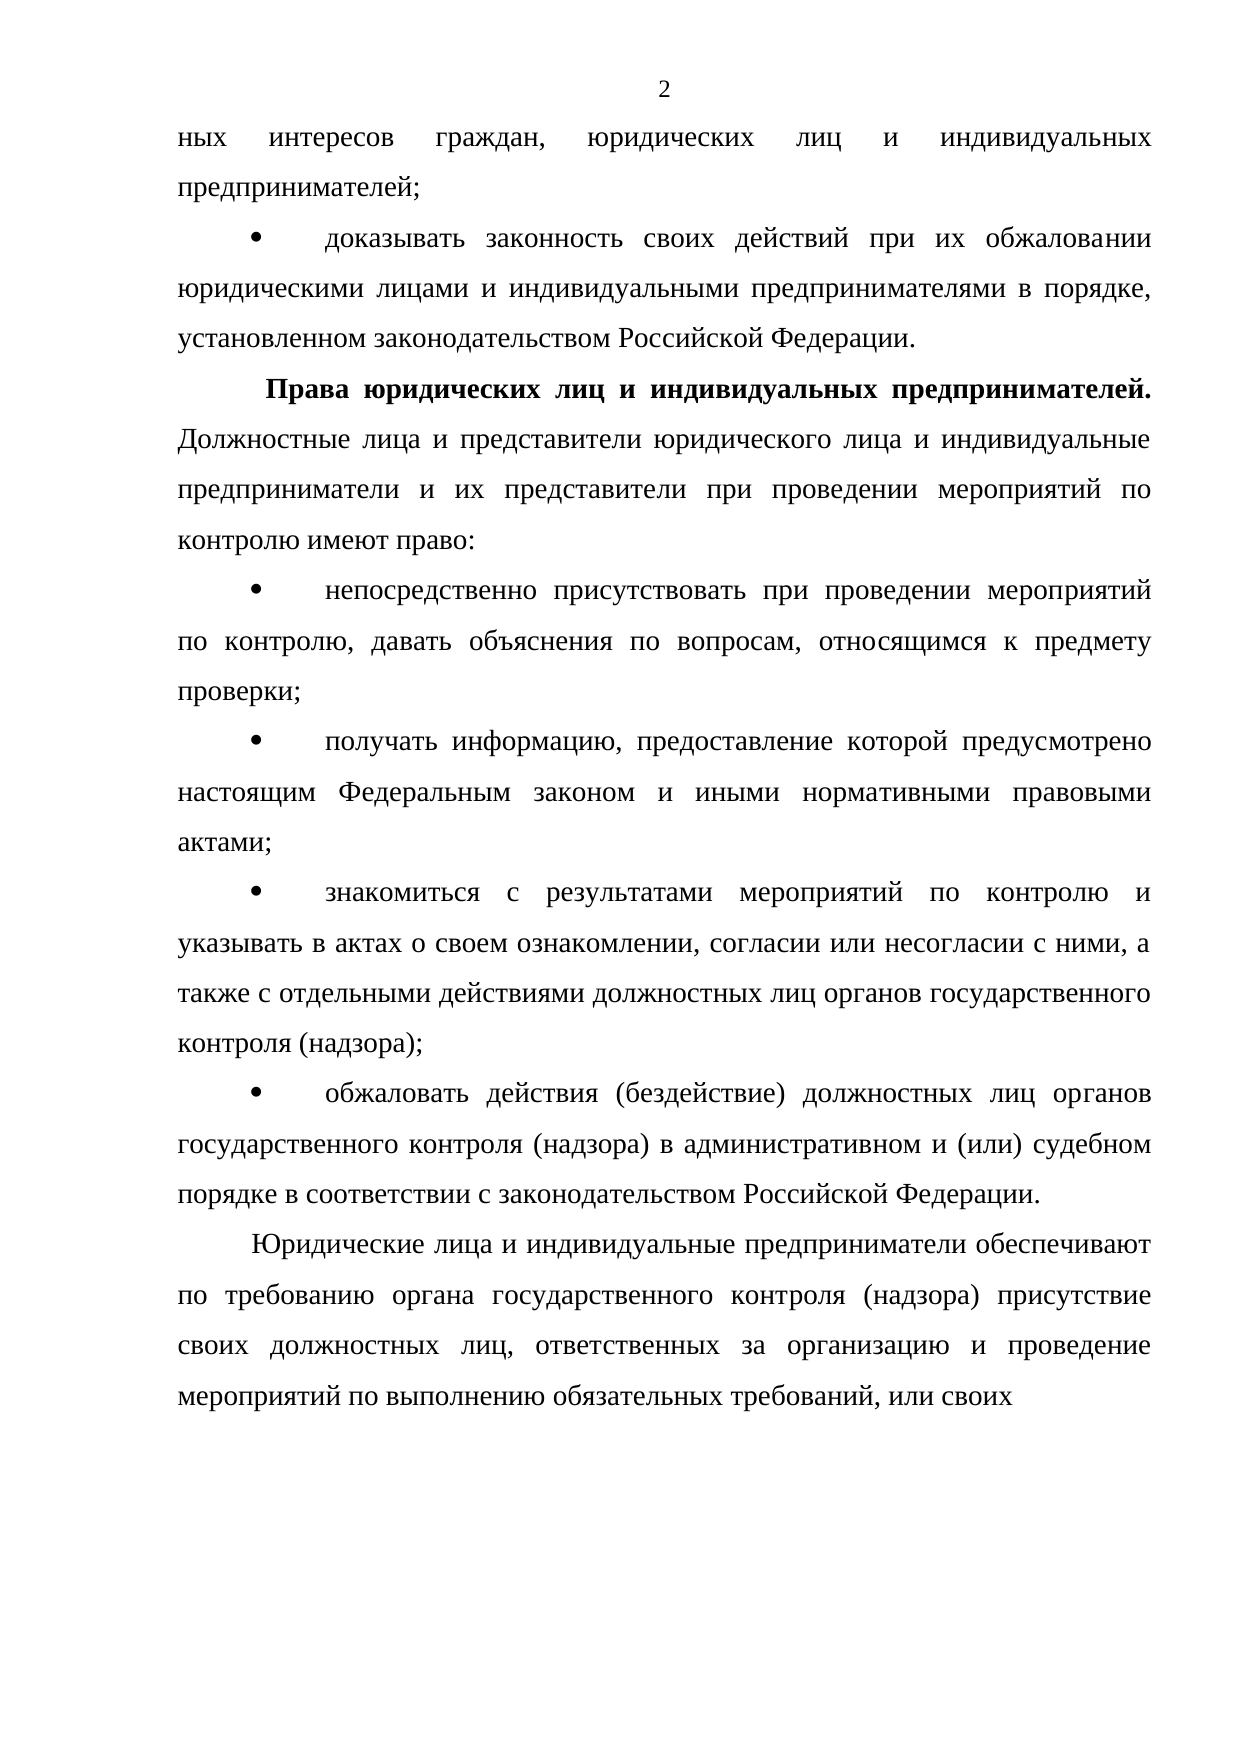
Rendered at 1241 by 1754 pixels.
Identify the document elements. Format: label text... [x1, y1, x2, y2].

list получать информацию, предоставление которой предусмотрено настоящим Федеральным законом и иными нормативными правовыми актами; [177, 723, 1152, 857]
list доказывать законность своих действий при их обжаловании юридическими лицами и индивидуальными предпринимателями в порядке, установленном законодательством Российской Федерации. [177, 220, 1152, 354]
text Права юридических лиц и индивидуальных предпринимателей. Должностные лица и представители юридического лица и индивидуальные предприниматели и их представители при проведении мероприятий по контролю имеют право: [177, 371, 1152, 555]
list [177, 119, 1152, 203]
list обжаловать действия (бездействие) должностных лиц органов государственного контроля (надзора) в административном и (или) судебном порядке в соответствии с законодательством Российской Федерации. [177, 1076, 1152, 1210]
list непосредственно присутствовать при проведении мероприятий по контролю, давать объяснения по вопросам, относящимся к предмету проверки; [177, 572, 1152, 706]
list знакомиться с результатами мероприятий по контролю и указывать в актах о своем ознакомлении, согласии или несогласии с ними, а также с отдельными действиями должностных лиц органов государственного контроля (надзора); [177, 874, 1152, 1059]
text Юридические лица и индивидуальные предприниматели обеспечивают по требованию органа государственного контроля (надзора) присутствие своих должностных лиц, ответственных за организацию и проведение мероприятий по выполнению обязательных требований, или своих [177, 1227, 1152, 1411]
